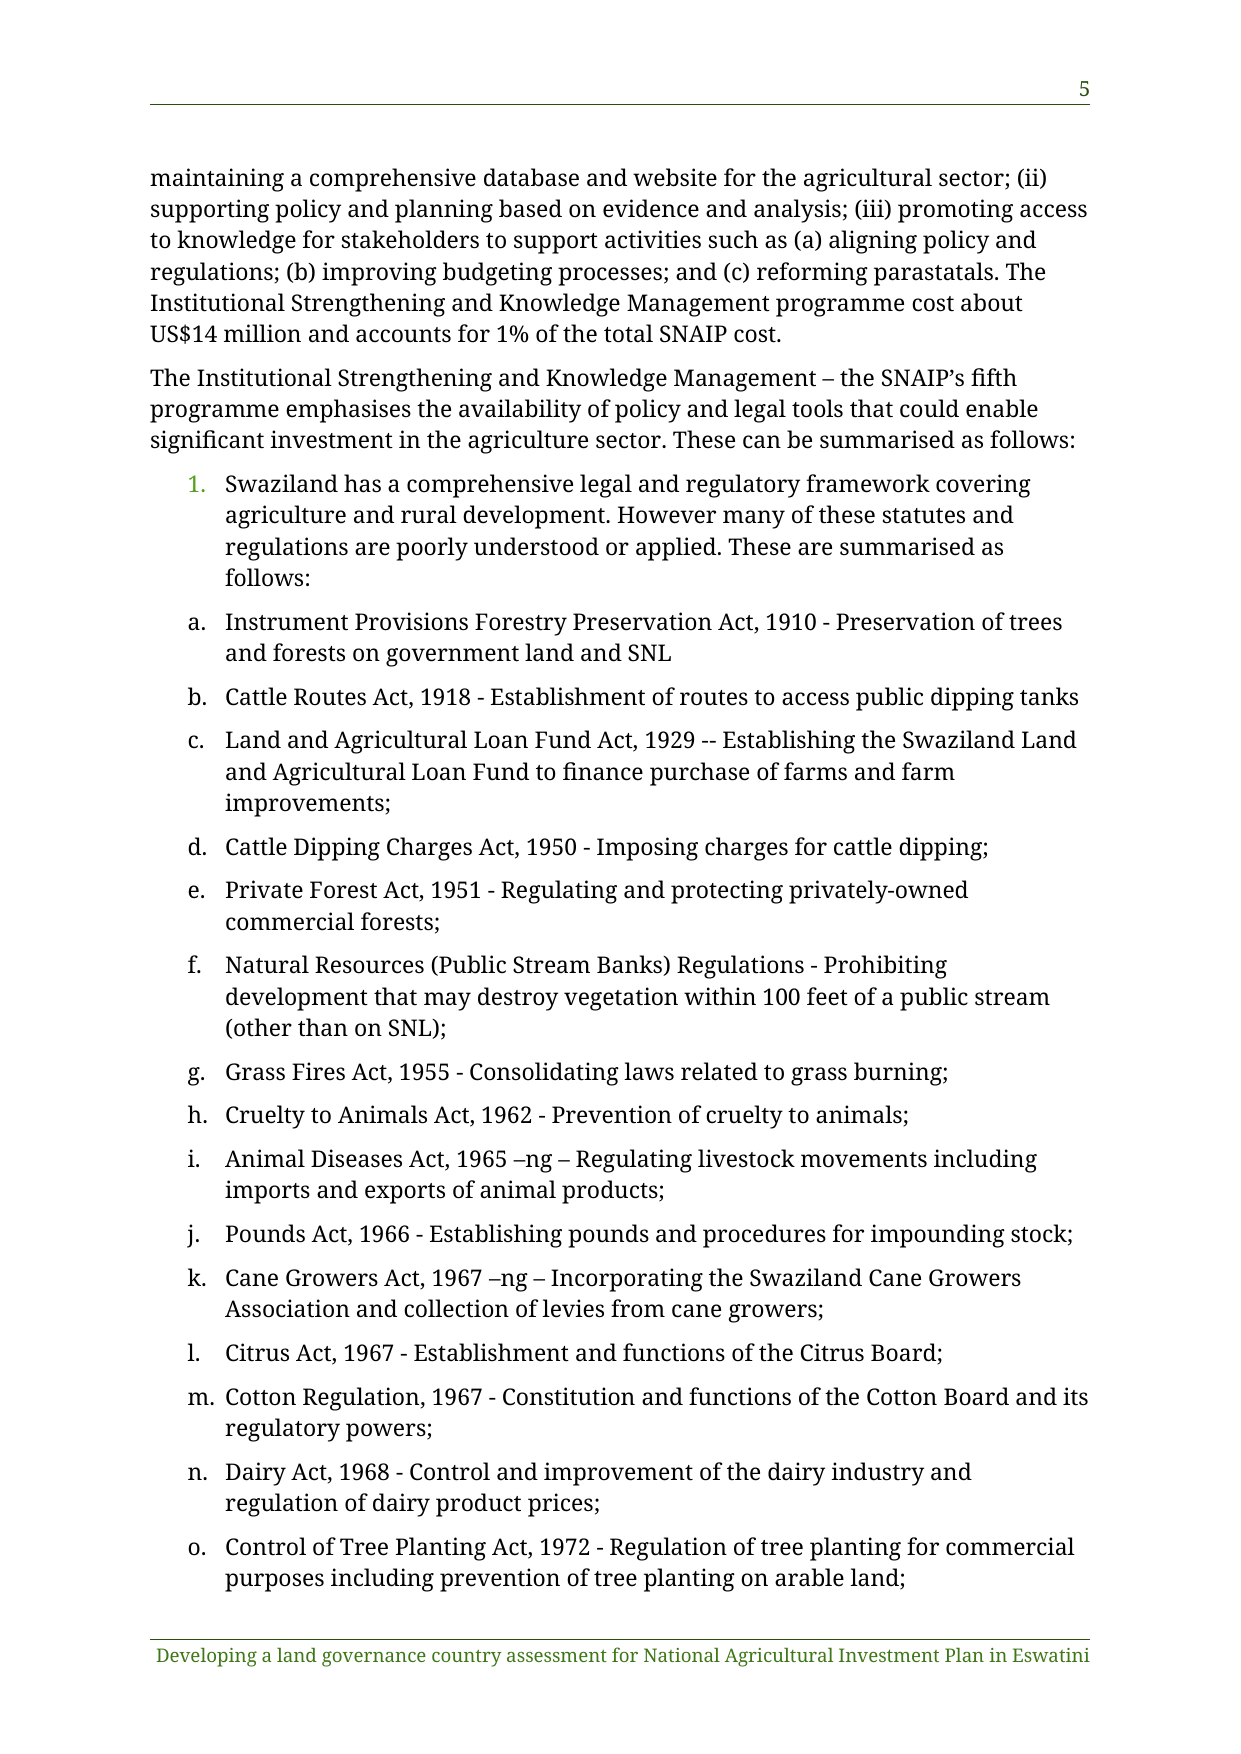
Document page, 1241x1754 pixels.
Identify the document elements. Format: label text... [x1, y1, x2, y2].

text The Institutional Strengthening and Knowledge Management – the SNAIP’s fifth programme emphasises the availability of policy and legal tools that could enable significant investment in the agriculture sector. These can be summarised as follows: [150, 362, 1090, 455]
list Cotton Regulation, 1967 - Constitution and functions of the Cotton Board and its regulatory powers; [187, 1380, 1090, 1443]
list Control of Tree Planting Act, 1972 - Regulation of tree planting for commercial purposes including prevention of tree planting on arable land; [187, 1530, 1090, 1593]
list Animal Diseases Act, 1965 –ng – Regulating livestock movements including imports and exports of animal products; [187, 1143, 1090, 1205]
list Pounds Act, 1966 - Establishing pounds and procedures for impounding stock; [187, 1218, 1090, 1249]
list Cattle Routes Act, 1918 - Establishment of routes to access public dipping tanks [187, 680, 1090, 712]
list Dairy Act, 1968 - Control and improvement of the dairy industry and regulation of dairy product prices; [187, 1455, 1090, 1518]
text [150, 162, 1090, 349]
list Private Forest Act, 1951 - Regulating and protecting privately-owned commercial forests; [187, 874, 1090, 937]
list Cruelty to Animals Act, 1962 - Prevention of cruelty to animals; [187, 1099, 1090, 1130]
list Citrus Act, 1967 - Establishment and functions of the Citrus Board; [187, 1337, 1090, 1368]
list Cattle Dipping Charges Act, 1950 - Imposing charges for cattle dipping; [187, 830, 1090, 862]
list Natural Resources (Public Stream Banks) Regulations - Prohibiting development that may destroy vegetation within 100 feet of a public stream (other than on SNL); [187, 949, 1090, 1043]
list Land and Agricultural Loan Fund Act, 1929 -- Establishing the Swaziland Land and Agricultural Loan Fund to finance purchase of farms and farm improvements; [187, 724, 1090, 818]
list Cane Growers Act, 1967 –ng – Incorporating the Swaziland Cane Growers Association and collection of levies from cane growers; [187, 1262, 1090, 1324]
list Swaziland has a comprehensive legal and regulatory framework covering agriculture and rural development. However many of these statutes and regulations are poorly understood or applied. These are summarised as follows: [187, 468, 1090, 593]
list Grass Fires Act, 1955 - Consolidating laws related to grass burning; [187, 1055, 1090, 1087]
list Instrument Provisions Forestry Preservation Act, 1910 - Preservation of trees and forests on government land and SNL [187, 605, 1090, 668]
